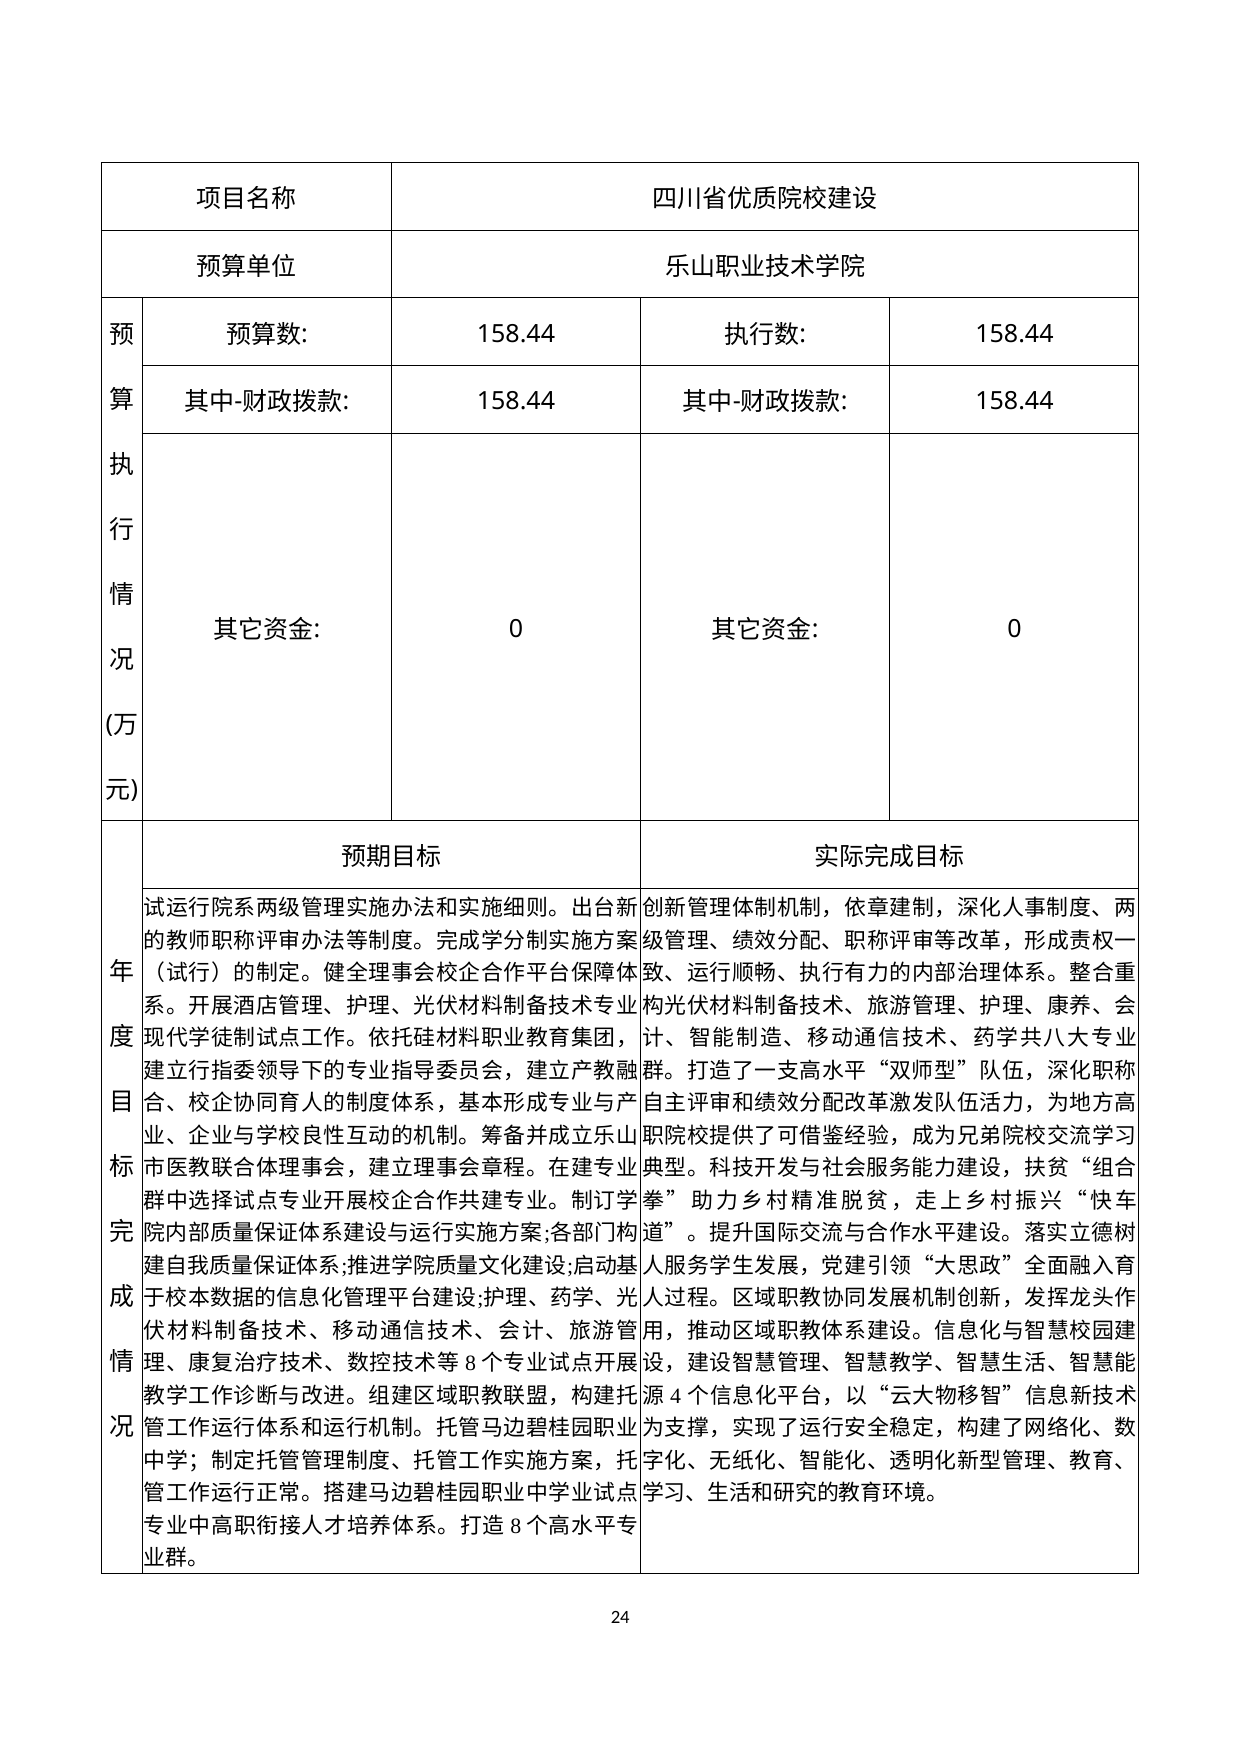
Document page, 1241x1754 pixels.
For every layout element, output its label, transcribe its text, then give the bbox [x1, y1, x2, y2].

table_cell 其中-财政拨款: [143, 366, 391, 432]
table_cell 其它资金: [641, 434, 889, 820]
table_cell 158.44 [392, 366, 640, 432]
table_cell 158.44 [890, 298, 1138, 365]
table_cell 四川省优质院校建设 [392, 163, 1138, 229]
table_cell 0 [392, 434, 640, 820]
table_cell 预算执行情况(万元) [102, 298, 142, 820]
table_cell 0 [890, 434, 1138, 820]
table_cell 158.44 [392, 298, 640, 365]
table_cell 试运行院系两级管理实施办法和实施细则。出台新的教师职称评审办法等制度。完成学分制实施方案（试行）的制定。健全理事会校企合作平台保障体系。开展酒店管理、护理、光伏材料制备技术专业现代学徒制试点工作。依托硅材料职业教育集团，建立行指委领导下的专业指导委员会，建立产教融合、校企协同育人的制度体系，基本形成专业与产业、企业与学校良性互动的机制。筹备并成立乐山市医教联合体理事会，建立理事会章程。在建专业群中选择试点专业开展校企合作共建专业。制订学院内部质量保证体系建设与运行实施方案;各部门构建自我质量保证体系;推进学院质量文化建设;启动基于校本数据的信息化管理平台建设;护理、药学、光伏材料制备技术、移动通信技术、会计、旅游管理、康复治疗技术、数控技术等8个专业试点开展教学工作诊断与改进。组建区域职教联盟，构建托管工作运行体系和运行机制。托管马边碧桂园职业中学；制定托管管理制度、托管工作实施方案，托管工作运行正常。搭建马边碧桂园职业中学业试点专业中高职衔接人才培养体系。打造8个高水平专业群。 [143, 889, 640, 1572]
table_cell 其它资金: [143, 434, 391, 820]
table_cell 158.44 [890, 366, 1138, 432]
table_cell 年度目标完成情况 [102, 821, 142, 1572]
table_cell 实际完成目标 [641, 821, 1138, 887]
table_cell 项目名称 [102, 163, 391, 229]
table_cell 执行数: [641, 298, 889, 365]
table_cell 乐山职业技术学院 [392, 231, 1138, 297]
table_cell 创新管理体制机制，依章建制，深化人事制度、两级管理、绩效分配、职称评审等改革，形成责权一致、运行顺畅、执行有力的内部治理体系。整合重构光伏材料制备技术、旅游管理、护理、康养、会计、智能制造、移动通信技术、药学共八大专业群。打造了一支高水平“双师型”队伍，深化职称自主评审和绩效分配改革激发队伍活力，为地方高职院校提供了可借鉴经验，成为兄弟院校交流学习典型。科技开发与社会服务能力建设，扶贫“组合拳”助力乡村精准脱贫，走上乡村振兴“快车道”。提升国际交流与合作水平建设。落实立德树人服务学生发展，党建引领“大思政”全面融入育人过程。区域职教协同发展机制创新，发挥龙头作用，推动区域职教体系建设。信息化与智慧校园建设，建设智慧管理、智慧教学、智慧生活、智慧能源 4 个信息化平台，以“云大物移智”信息新技术为支撑，实现了运行安全稳定，构建了网络化、数字化、无纸化、智能化、透明化新型管理、教育、学习、生活和研究的教育环境。 [641, 889, 1138, 1572]
table_cell 预期目标 [143, 821, 640, 887]
table_cell 其中-财政拨款: [641, 366, 889, 432]
table_cell 预算数: [143, 298, 391, 365]
table_cell 预算单位 [102, 231, 391, 297]
